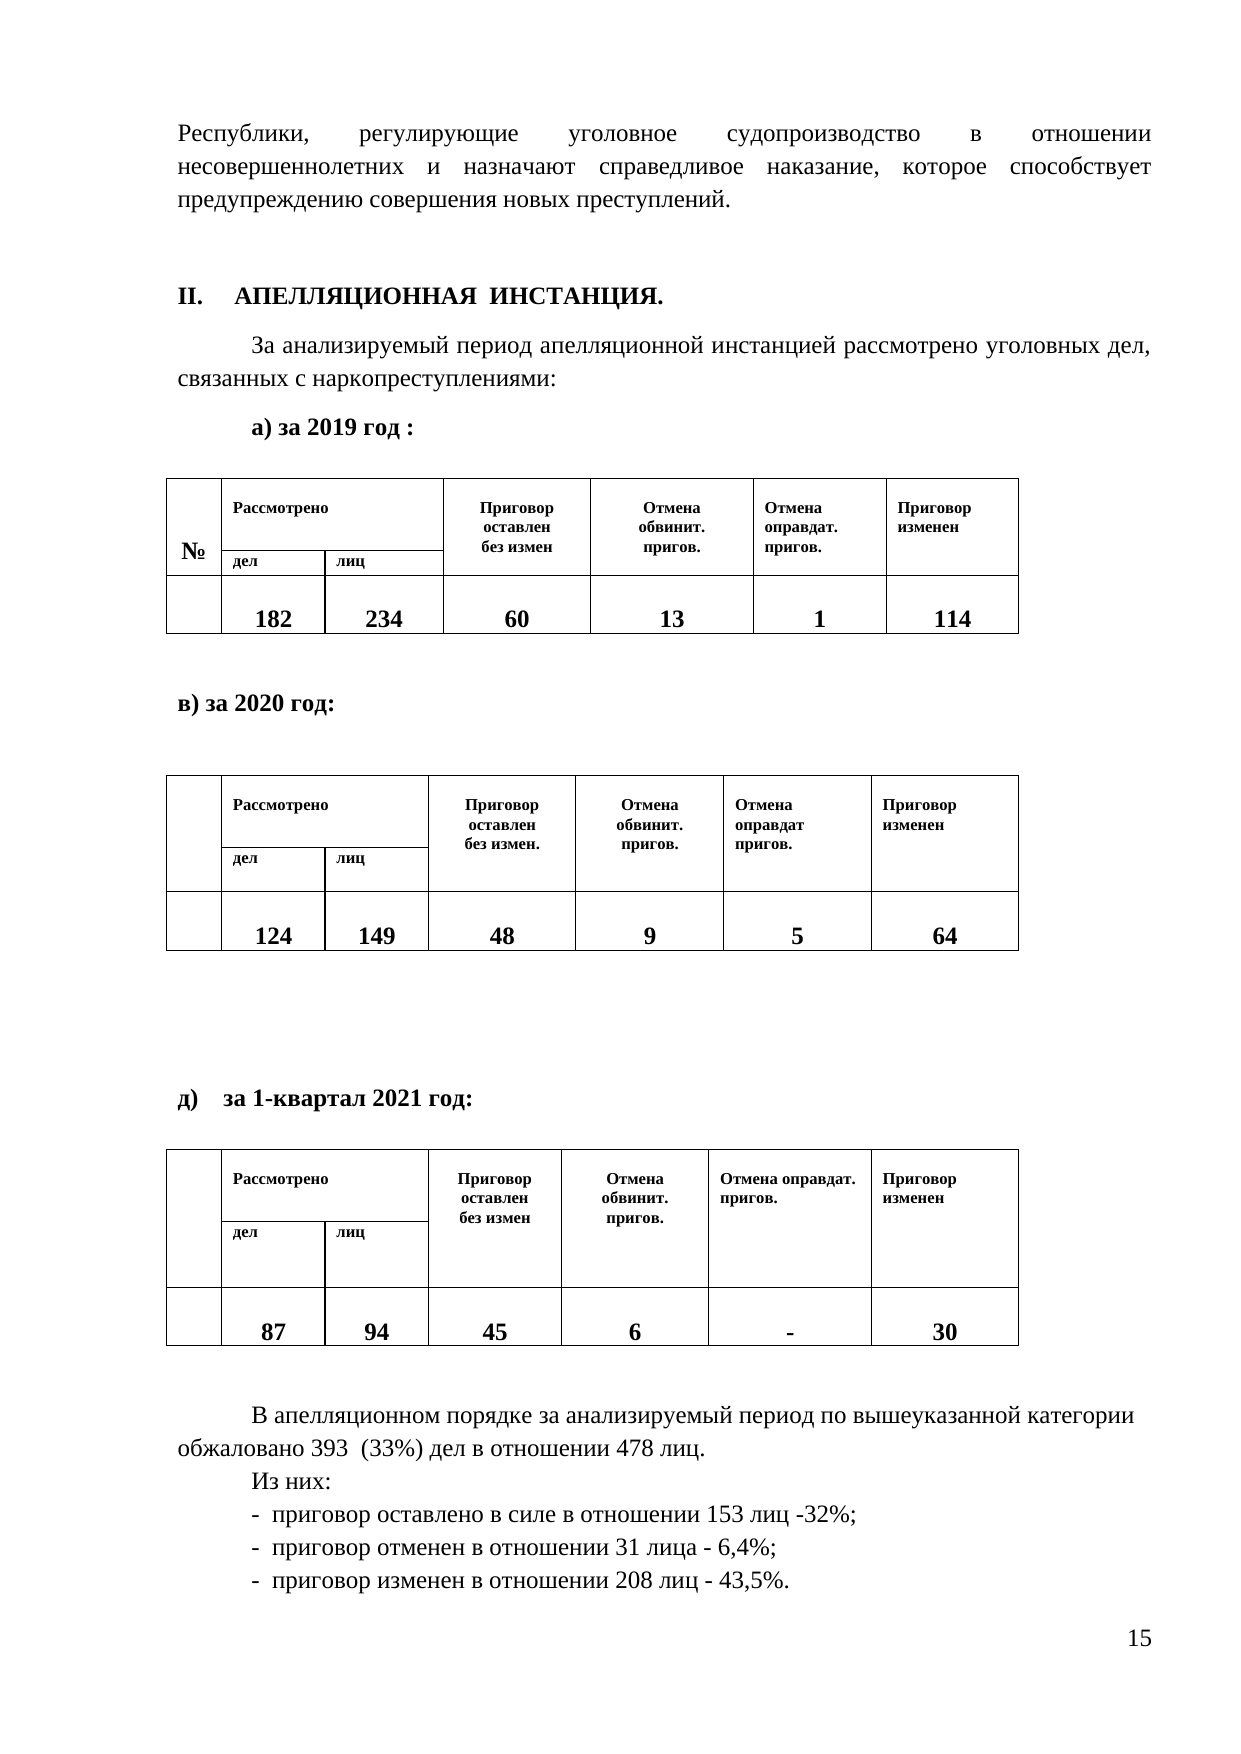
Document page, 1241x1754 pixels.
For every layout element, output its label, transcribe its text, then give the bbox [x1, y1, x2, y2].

table_header Рассмотрено [222, 479, 443, 550]
table_cell [167, 892, 221, 950]
table_cell 45 [429, 1288, 561, 1345]
table_cell 87 [222, 1288, 324, 1345]
table_cell лиц [326, 1222, 428, 1287]
table_cell 114 [887, 576, 1018, 633]
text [177, 147, 1152, 213]
table_cell лиц [326, 551, 443, 575]
table_cell 30 [872, 1288, 1018, 1345]
table_header Приговор оставлен без измен [444, 479, 590, 575]
table_cell 234 [326, 576, 443, 633]
text За анализируемый период апелляционной инстанцией рассмотрено уголовных дел, связанных с наркопреступлениями: [177, 330, 1152, 392]
table_cell - [709, 1288, 871, 1345]
text II. АПЕЛЛЯЦИОННАЯ ИНСТАНЦИЯ. [177, 281, 1152, 310]
text в) за 2020 год: [177, 688, 1152, 717]
table_cell 5 [724, 892, 871, 950]
table_cell [167, 576, 221, 633]
table_header [167, 776, 221, 891]
table_cell 182 [222, 576, 324, 633]
table_cell 60 [444, 576, 590, 633]
table_cell 13 [591, 576, 753, 633]
table_header [167, 1150, 221, 1287]
table_header Отмена обвинит. пригов. [562, 1150, 708, 1287]
table_header Отмена оправдат. пригов. [754, 479, 886, 575]
table_header Приговор изменен [872, 776, 1018, 891]
table_cell 6 [562, 1288, 708, 1345]
table_header Отмена оправдат. пригов. [709, 1150, 871, 1287]
table_cell 124 [222, 892, 324, 950]
table_header Приговор изменен [872, 1150, 1018, 1287]
text д) за 1-квартал 2021 год: [177, 1083, 1152, 1112]
table_cell 48 [429, 892, 575, 950]
table_header Рассмотрено [222, 776, 428, 847]
text а) за 2019 год : [177, 412, 1152, 441]
table_header Отмена обвинит. пригов. [591, 479, 753, 575]
table_cell 94 [326, 1288, 428, 1345]
table_cell дел [222, 1222, 324, 1287]
table_cell лиц [326, 848, 428, 891]
table_cell дел [222, 551, 324, 575]
text В апелляционном порядке за анализируемый период по вышеуказанной категории обжаловано 393 (33%) дел в отношении 478 лиц. [177, 1400, 1152, 1462]
text - приговор оставлено в силе в отношении 153 лиц -32%; [177, 1499, 1152, 1528]
table_cell 149 [326, 892, 428, 950]
table_cell дел [222, 848, 324, 891]
text - приговор изменен в отношении 208 лиц - 43,5%. [177, 1565, 1152, 1594]
table_cell 1 [754, 576, 886, 633]
text - приговор отменен в отношении 31 лица - 6,4%; [177, 1532, 1152, 1561]
table_header Рассмотрено [222, 1150, 428, 1221]
table_header Отмена обвинит. пригов. [576, 776, 723, 891]
table_header Приговор изменен [887, 479, 1018, 575]
table_header № [167, 479, 221, 575]
table_header Приговор оставлен без измен [429, 1150, 561, 1287]
table_cell 64 [872, 892, 1018, 950]
text Из них: [177, 1466, 1152, 1495]
table_header Приговор оставлен без измен. [429, 776, 575, 891]
table_cell 9 [576, 892, 723, 950]
table_cell [167, 1288, 221, 1345]
table_header Отмена оправдат пригов. [724, 776, 871, 891]
